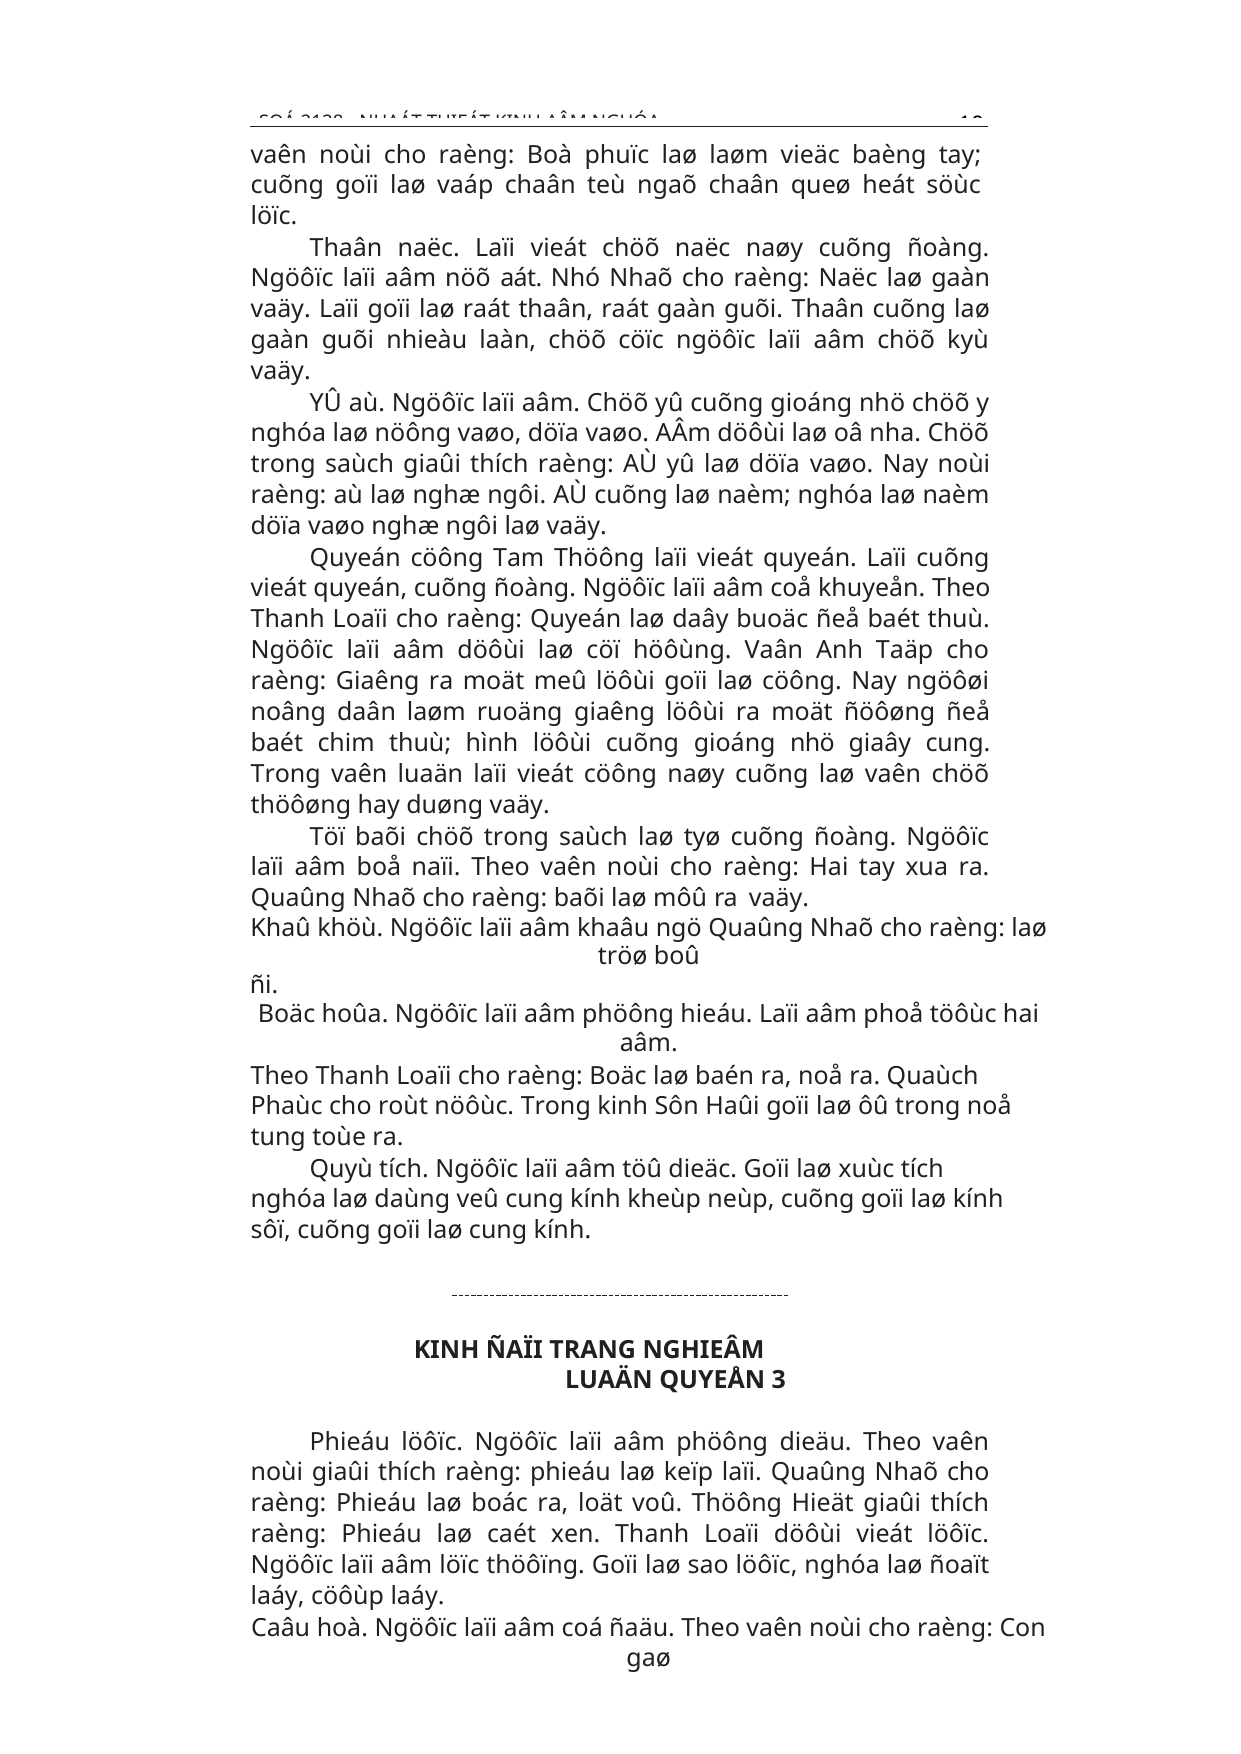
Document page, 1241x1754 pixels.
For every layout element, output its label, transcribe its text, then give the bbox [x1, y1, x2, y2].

text ñi. [249, 970, 279, 1000]
text vaên noùi cho raèng: Boà phuïc laø laøm vieäc baèng tay; cuõng goïi laø vaáp chaân teù ngaõ chaân queø heát söùc löïc. [250, 138, 982, 231]
text Theo Thanh Loaïi cho raèng: Boäc laø baén ra, noå ra. Quaùch Phaùc cho roùt nöôùc. Trong kinh Sôn Haûi goïi laø ôû trong noå tung toùe ra. [250, 1059, 1015, 1152]
text Töï baõi chöõ trong saùch laø tyø cuõng ñoàng. Ngöôïc laïi aâm boå naïi. Theo vaên noùi cho raèng: Hai tay xua ra. Quaûng Nhaõ cho raèng: baõi laø môû ra vaäy. [250, 821, 990, 914]
subtitle KINH ÑAÏI TRANG NGHIEÂM LUAÄN QUYEÅN 3 [413, 1334, 828, 1395]
text Phieáu löôïc. Ngöôïc laïi aâm phöông dieäu. Theo vaên noùi giaûi thích raèng: phieáu laø keïp laïi. Quaûng Nhaõ cho raèng: Phieáu laø boác ra, loät voû. Thöông Hieät giaûi thích raèng: Phieáu laø caét xen. Thanh Loaïi döôùi vieát löôïc. Ngöôïc laïi aâm löïc thöôïng. Goïi laø sao löôïc, nghóa laø ñoaït laáy, cöôùp laáy. [250, 1425, 990, 1611]
text Boäc hoûa. Ngöôïc laïi aâm phöông hieáu. Laïi aâm phoå töôùc hai aâm. [249, 1000, 1048, 1057]
text YÛ aù. Ngöôïc laïi aâm. Chöõ yû cuõng gioáng nhö chöõ y nghóa laø nöông vaøo, döïa vaøo. AÂm döôùi laø oâ nha. Chöõ trong saùch giaûi thích raèng: AÙ yû laø döïa vaøo. Nay noùi raèng: aù laø nghæ ngôi. AÙ cuõng laø naèm; nghóa laø naèm döïa vaøo nghæ ngôi laø vaäy. [250, 387, 990, 542]
text Quyeán cöông Tam Thöông laïi vieát quyeán. Laïi cuõng vieát quyeán, cuõng ñoàng. Ngöôïc laïi aâm coå khuyeån. Theo Thanh Loaïi cho raèng: Quyeán laø daây buoäc ñeå baét thuù. Ngöôïc laïi aâm döôùi laø cöï höôùng. Vaân Anh Taäp cho raèng: Giaêng ra moät meû löôùi goïi laø cöông. Nay ngöôøi noâng daân laøm ruoäng giaêng löôùi ra moät ñöôøng ñeå baét chim thuù; hình löôùi cuõng gioáng nhö giaây cung. Trong vaên luaän laïi vieát cöông naøy cuõng laø vaên chöõ thöôøng hay duøng vaäy. [250, 542, 990, 821]
text Khaû khöù. Ngöôïc laïi aâm khaâu ngö Quaûng Nhaõ cho raèng: laø tröø boû [249, 914, 1049, 970]
text Caâu hoà. Ngöôïc laïi aâm coá ñaäu. Theo vaên noùi cho raèng: Con gaø [249, 1611, 1048, 1673]
text Thaân naëc. Laïi vieát chöõ naëc naøy cuõng ñoàng. Ngöôïc laïi aâm nöõ aát. Nhó Nhaõ cho raèng: Naëc laø gaàn vaäy. Laïi goïi laø raát thaân, raát gaàn guõi. Thaân cuõng laø gaàn guõi nhieàu laàn, chöõ cöïc ngöôïc laïi aâm chöõ kyù vaäy. [250, 231, 990, 387]
text Quyù tích. Ngöôïc laïi aâm töû dieäc. Goïi laø xuùc tích nghóa laø daùng veû cung kính kheùp neùp, cuõng goïi laø kính sôï, cuõng goïi laø cung kính. [250, 1152, 1015, 1245]
